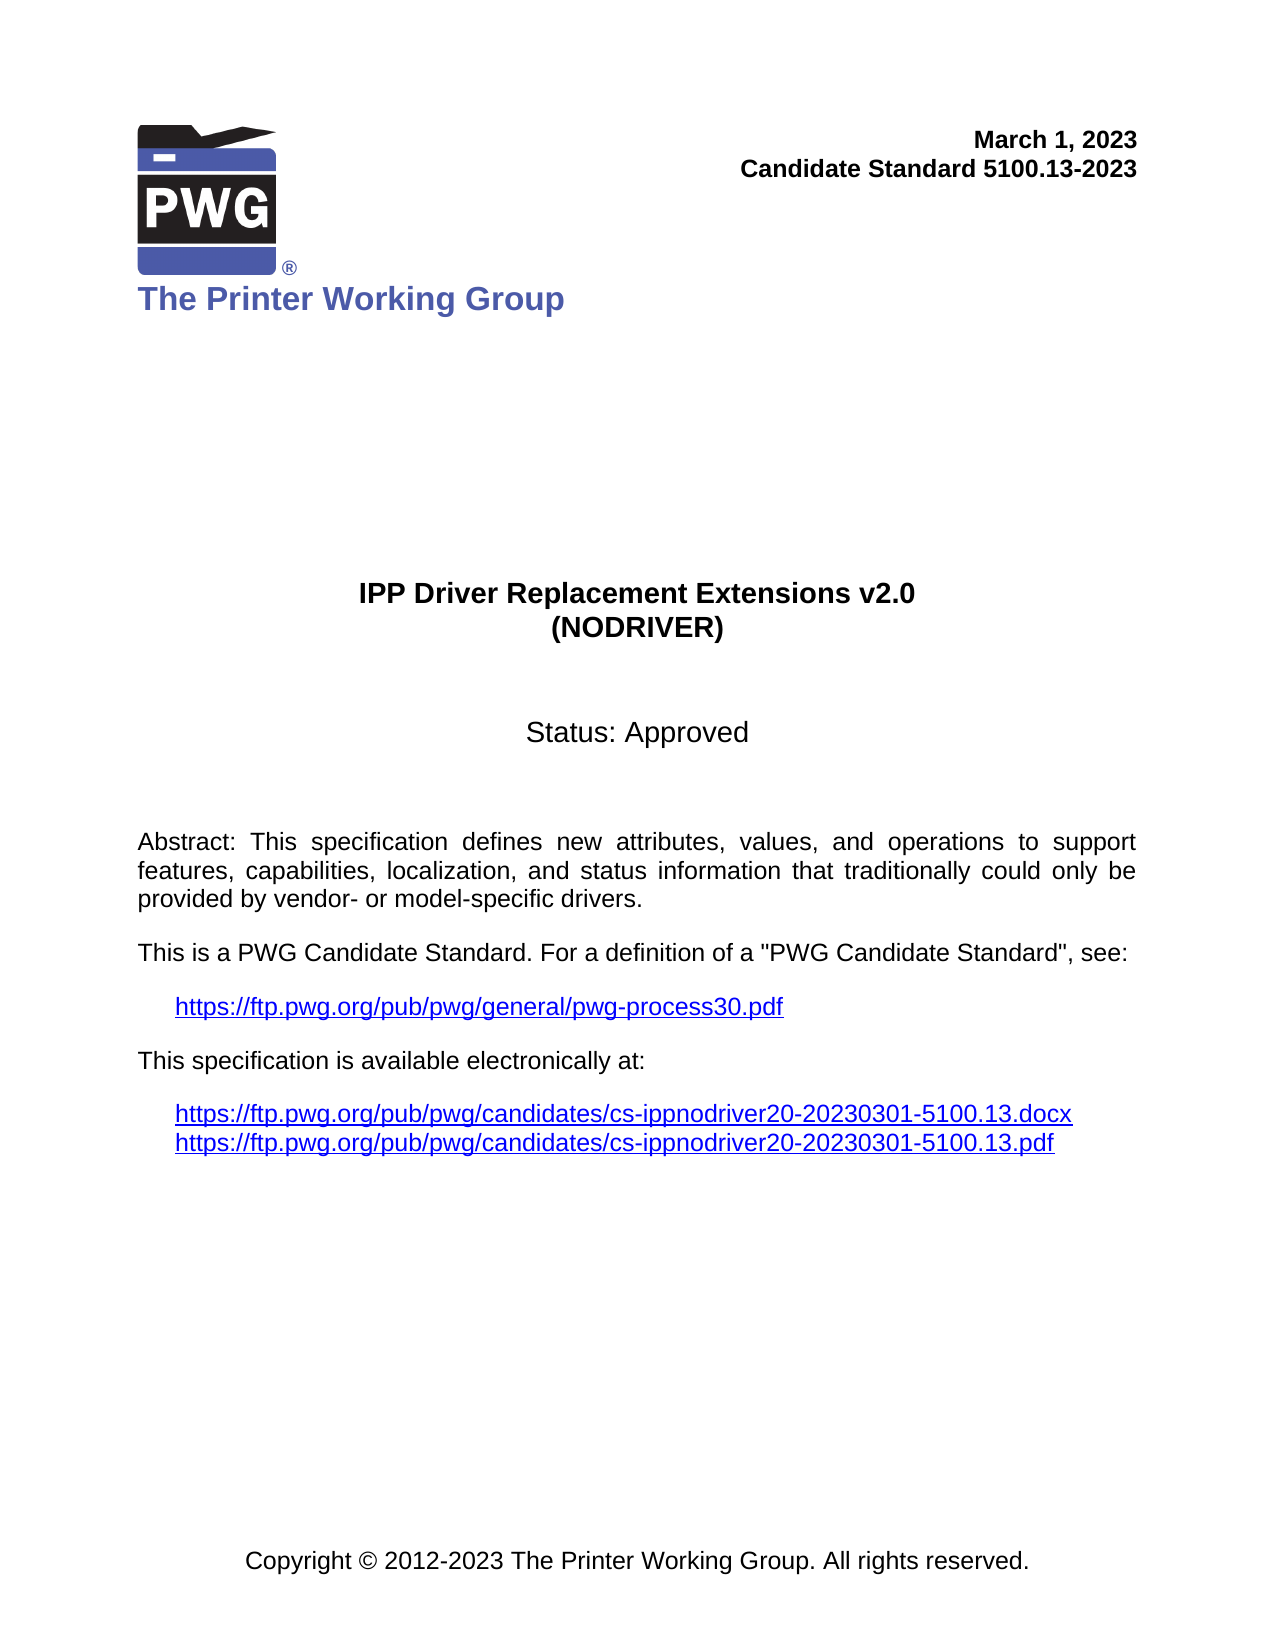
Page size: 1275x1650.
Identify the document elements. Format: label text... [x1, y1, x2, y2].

text This is a PWG Candidate Standard. For a definition of a "PWG Candidate Standard", see: [137, 938, 1138, 967]
subtitle Status: Approved [137, 715, 1138, 748]
text https://ftp.pwg.org/pub/pwg/general/pwg-process30.pdf [175, 992, 1138, 1021]
text Abstract: This specification defines new attributes, values, and operations to support features, capabilities, localization, and status information that traditionally could only be provided by vendor- or model-specific drivers. [137, 827, 1138, 913]
text https://ftp.pwg.org/pub/pwg/candidates/cs-ippnodriver20-20230301-5100.13.pdf [175, 1128, 1138, 1157]
text This specification is available electronically at: [137, 1046, 1138, 1074]
title (NODRIVER) [137, 577, 1138, 644]
picture [137, 125, 276, 275]
text https://ftp.pwg.org/pub/pwg/candidates/cs-ippnodriver20-20230301-5100.13.docx [175, 1099, 1138, 1128]
